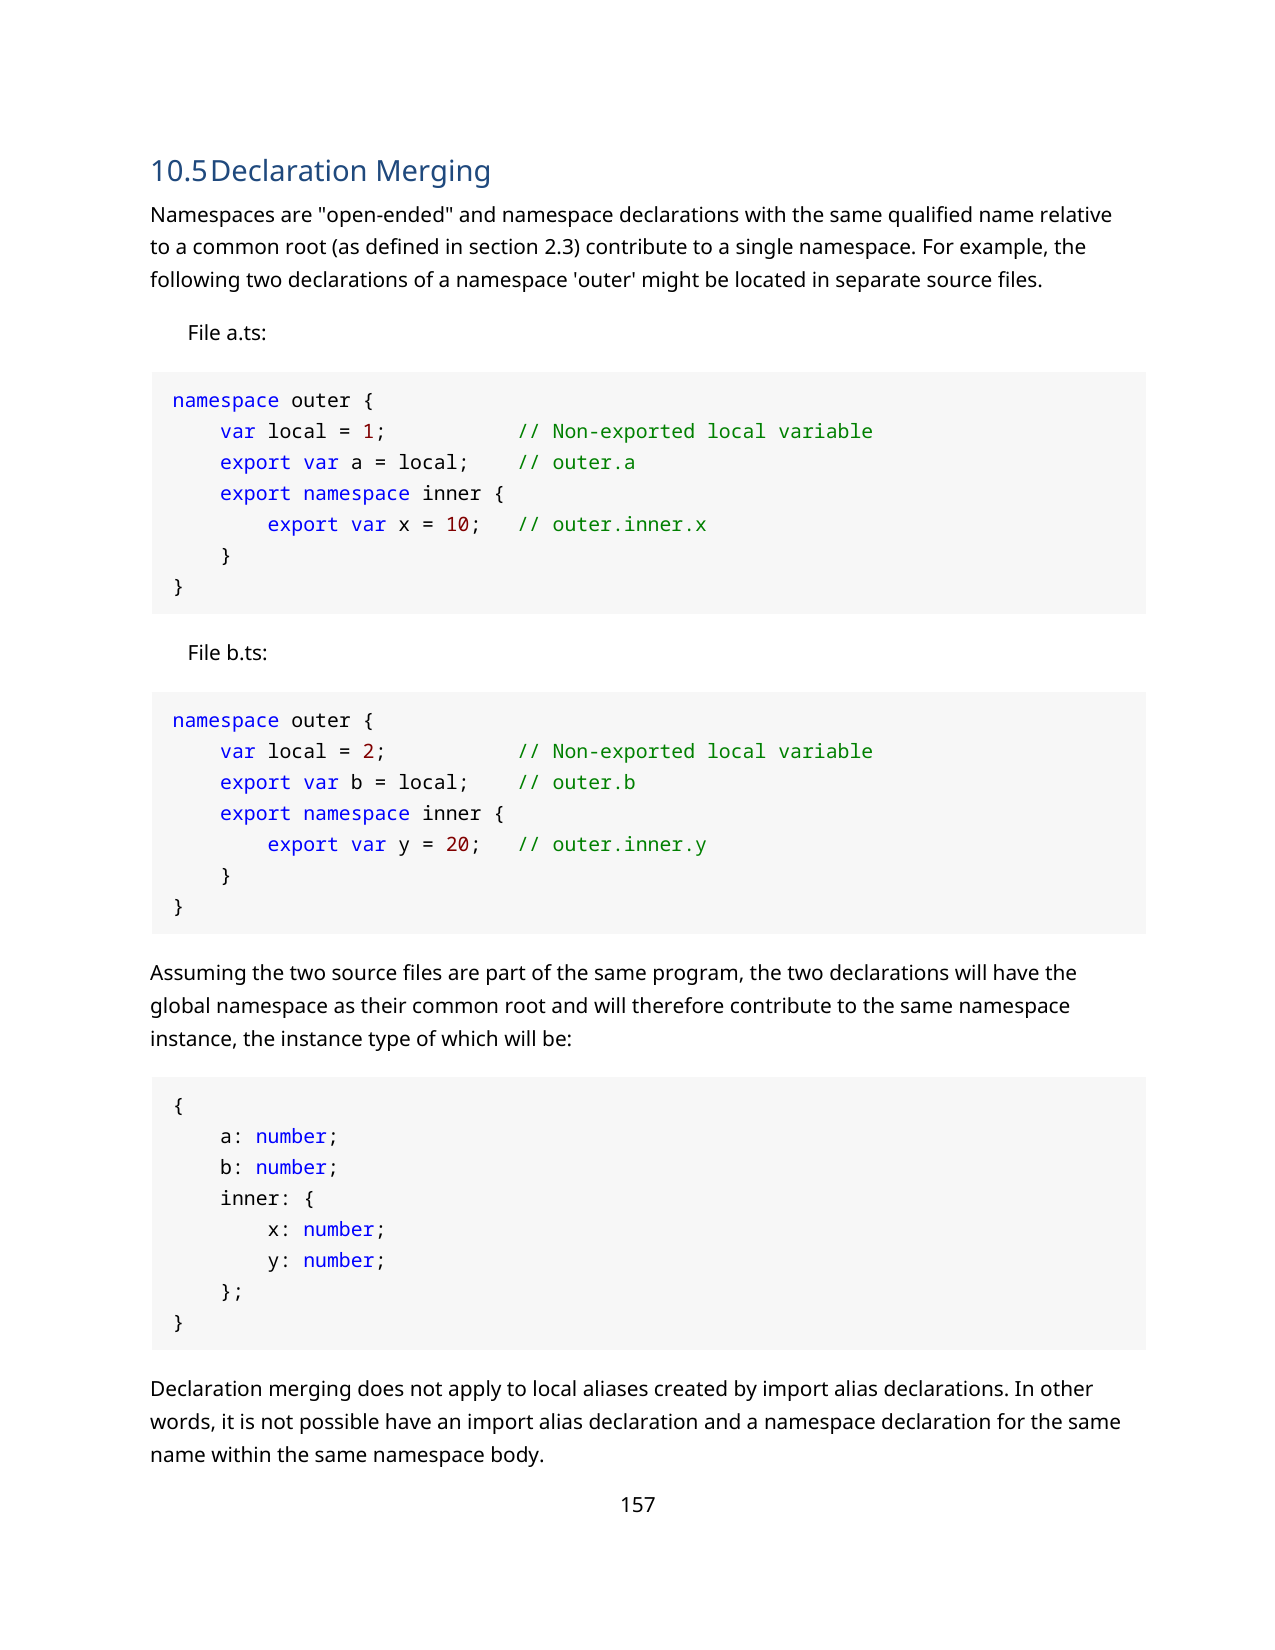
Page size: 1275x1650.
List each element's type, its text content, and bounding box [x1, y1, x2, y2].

text Assuming the two source files are part of the same program, the two declarations will have the global namespace as their common root and will therefore contribute to the same namespace instance, the instance type of which will be: [150, 958, 1125, 1052]
text Declaration merging does not apply to local aliases created by import alias declarations. In other words, it is not possible have an import alias declaration and a namespace declaration for the same name within the same namespace body. [150, 1374, 1125, 1468]
text Namespaces are "open-ended" and namespace declarations with the same qualified name relative to a common root (as defined in section 2.3) contribute to a single namespace. For example, the following two declarations of a namespace 'outer' might be located in separate source files. [150, 200, 1125, 293]
text File b.ts: [187, 638, 1125, 667]
text { a: number; b: number; inner: { x: number; y: number; }; } [164, 1090, 1133, 1337]
text File a.ts: [187, 318, 1125, 347]
subtitle Declaration Merging [150, 150, 1125, 190]
text namespace outer { var local = 2; // Non-exported local variable export var b = local; // outer.b export namespace inner { export var y = 20; // outer.inner.y } } [164, 704, 1133, 921]
text namespace outer { var local = 1; // Non-exported local variable export var a = local; // outer.a export namespace inner { export var x = 10; // outer.inner.x } } [164, 384, 1133, 601]
